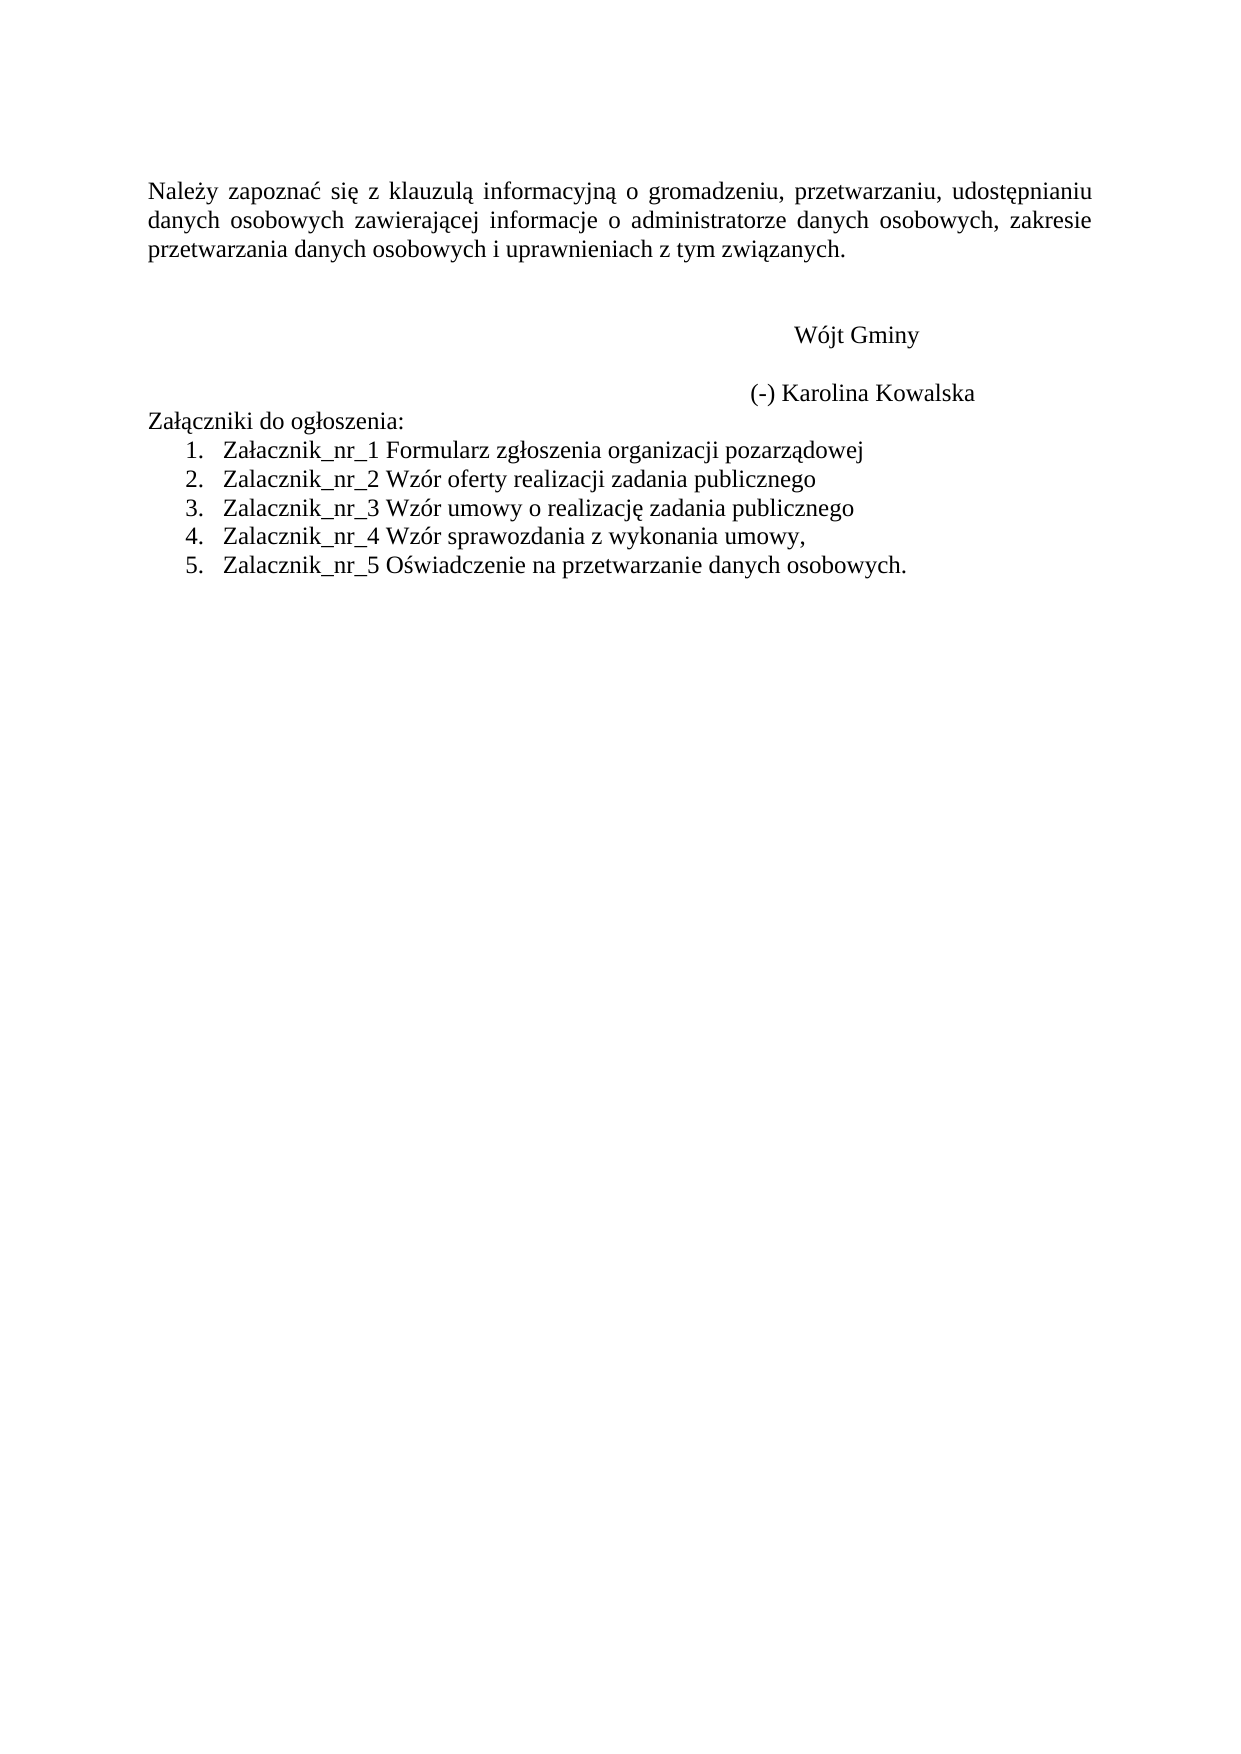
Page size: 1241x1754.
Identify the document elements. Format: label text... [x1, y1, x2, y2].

text Wójt Gminy [148, 320, 1093, 349]
text Załączniki do ogłoszenia: [148, 406, 1093, 435]
list Zalacznik_nr_2 Wzór oferty realizacji zadania publicznego [185, 464, 1093, 493]
list Załacznik_nr_1 Formularz zgłoszenia organizacji pozarządowej [185, 435, 1093, 464]
list Zalacznik_nr_3 Wzór umowy o realizację zadania publicznego [185, 493, 1093, 521]
list Zalacznik_nr_4 Wzór sprawozdania z wykonania umowy, [185, 521, 1093, 550]
list Zalacznik_nr_5 Oświadczenie na przetwarzanie danych osobowych. [185, 550, 1093, 579]
text (-) Karolina Kowalska [148, 378, 1093, 406]
text Należy zapoznać się z klauzulą informacyjną o gromadzeniu, przetwarzaniu, udostępnianiu danych osobowych zawierającej informacje o administratorze danych osobowych, zakresie przetwarzania danych osobowych i uprawnieniach z tym związanych. [148, 176, 1093, 263]
